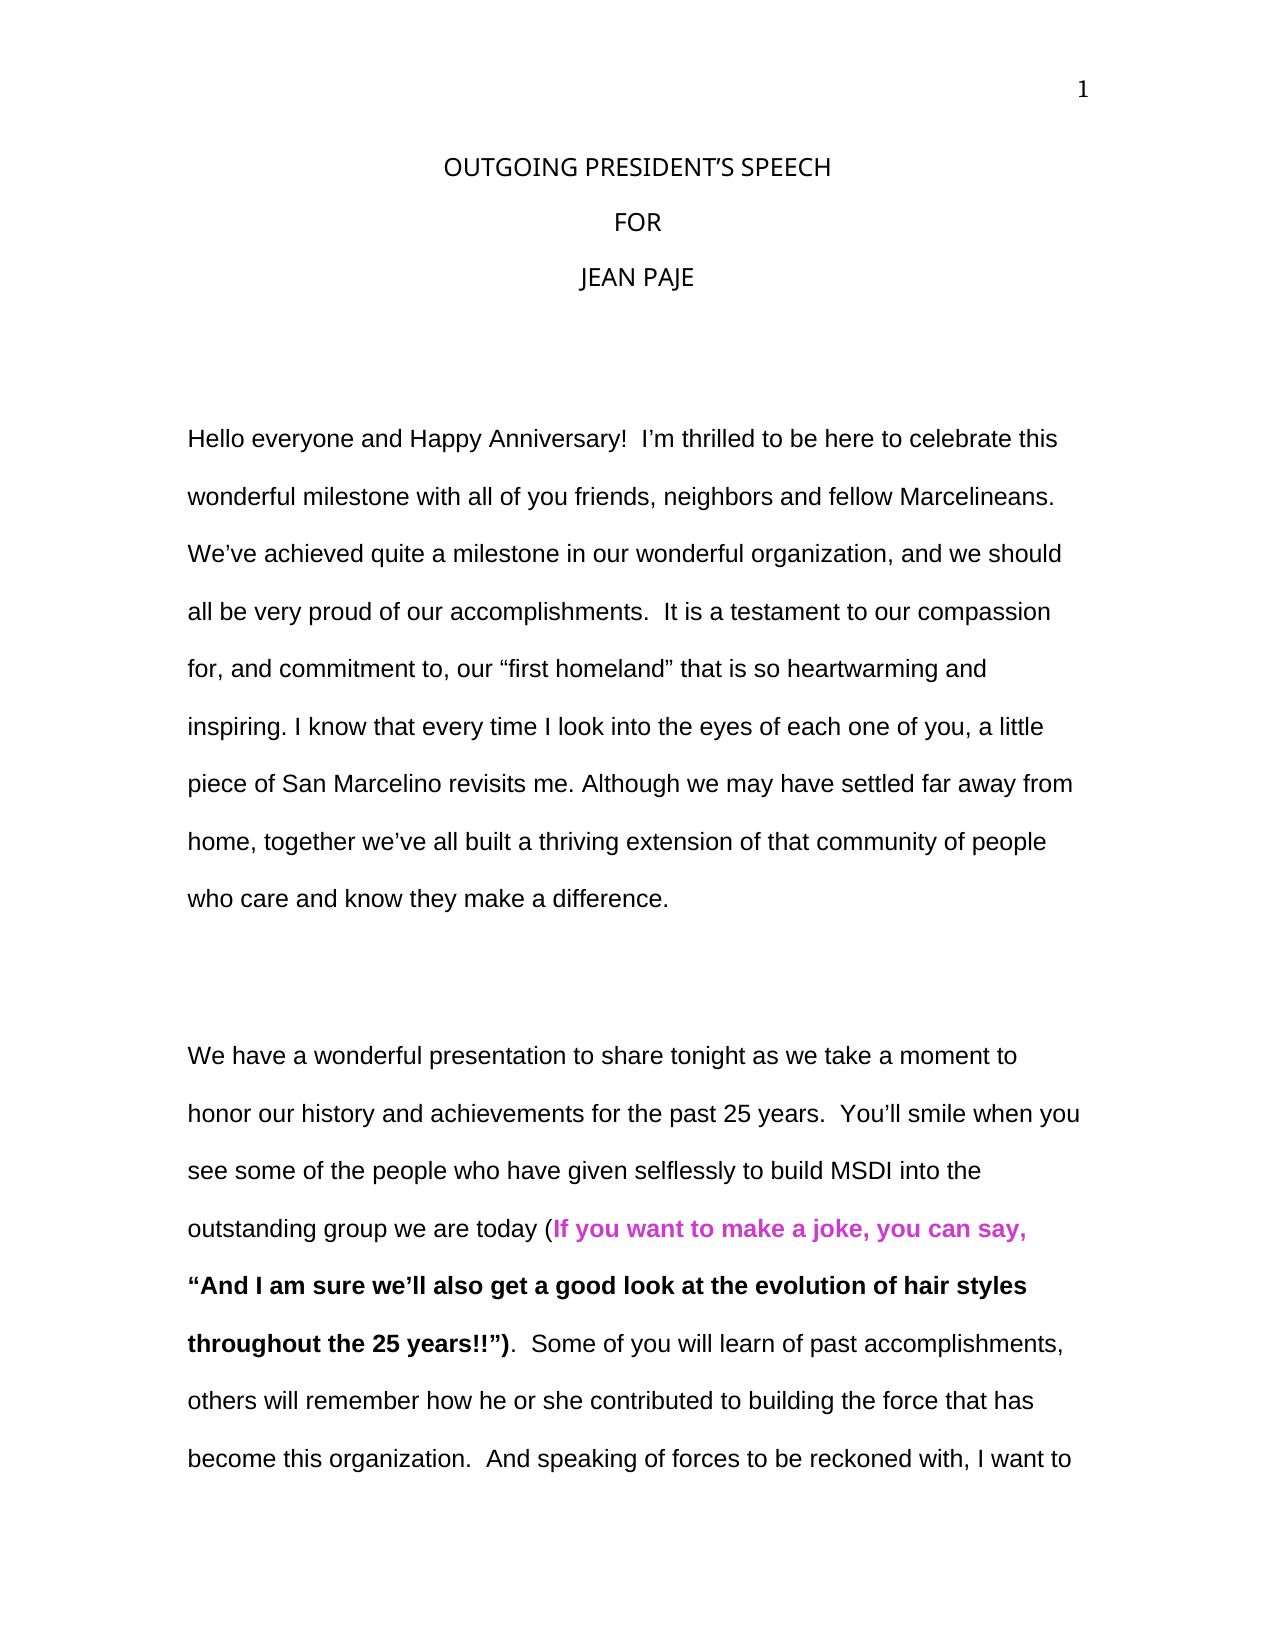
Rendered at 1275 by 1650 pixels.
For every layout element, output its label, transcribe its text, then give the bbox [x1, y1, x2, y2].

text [187, 1041, 1087, 1472]
text FOR [187, 205, 1087, 239]
text OUTGOING PRESIDENT’S SPEECH [187, 150, 1087, 184]
text Hello everyone and Happy Anniversary! I’m thrilled to be here to celebrate this wonderful milestone with all of you friends, neighbors and fellow Marcelineans. We’ve achieved quite a milestone in our wonderful organization, and we should all be very proud of our accomplishments. It is a testament to our compassion for, and commitment to, our “first homeland” that is so heartwarming and inspiring. I know that every time I look into the eyes of each one of you, a little piece of San Marcelino revisits me. Although we may have settled far away from home, together we’ve all built a thriving extension of that community of people who care and know they make a difference. [187, 424, 1087, 913]
text JEAN PAJE [187, 260, 1087, 294]
